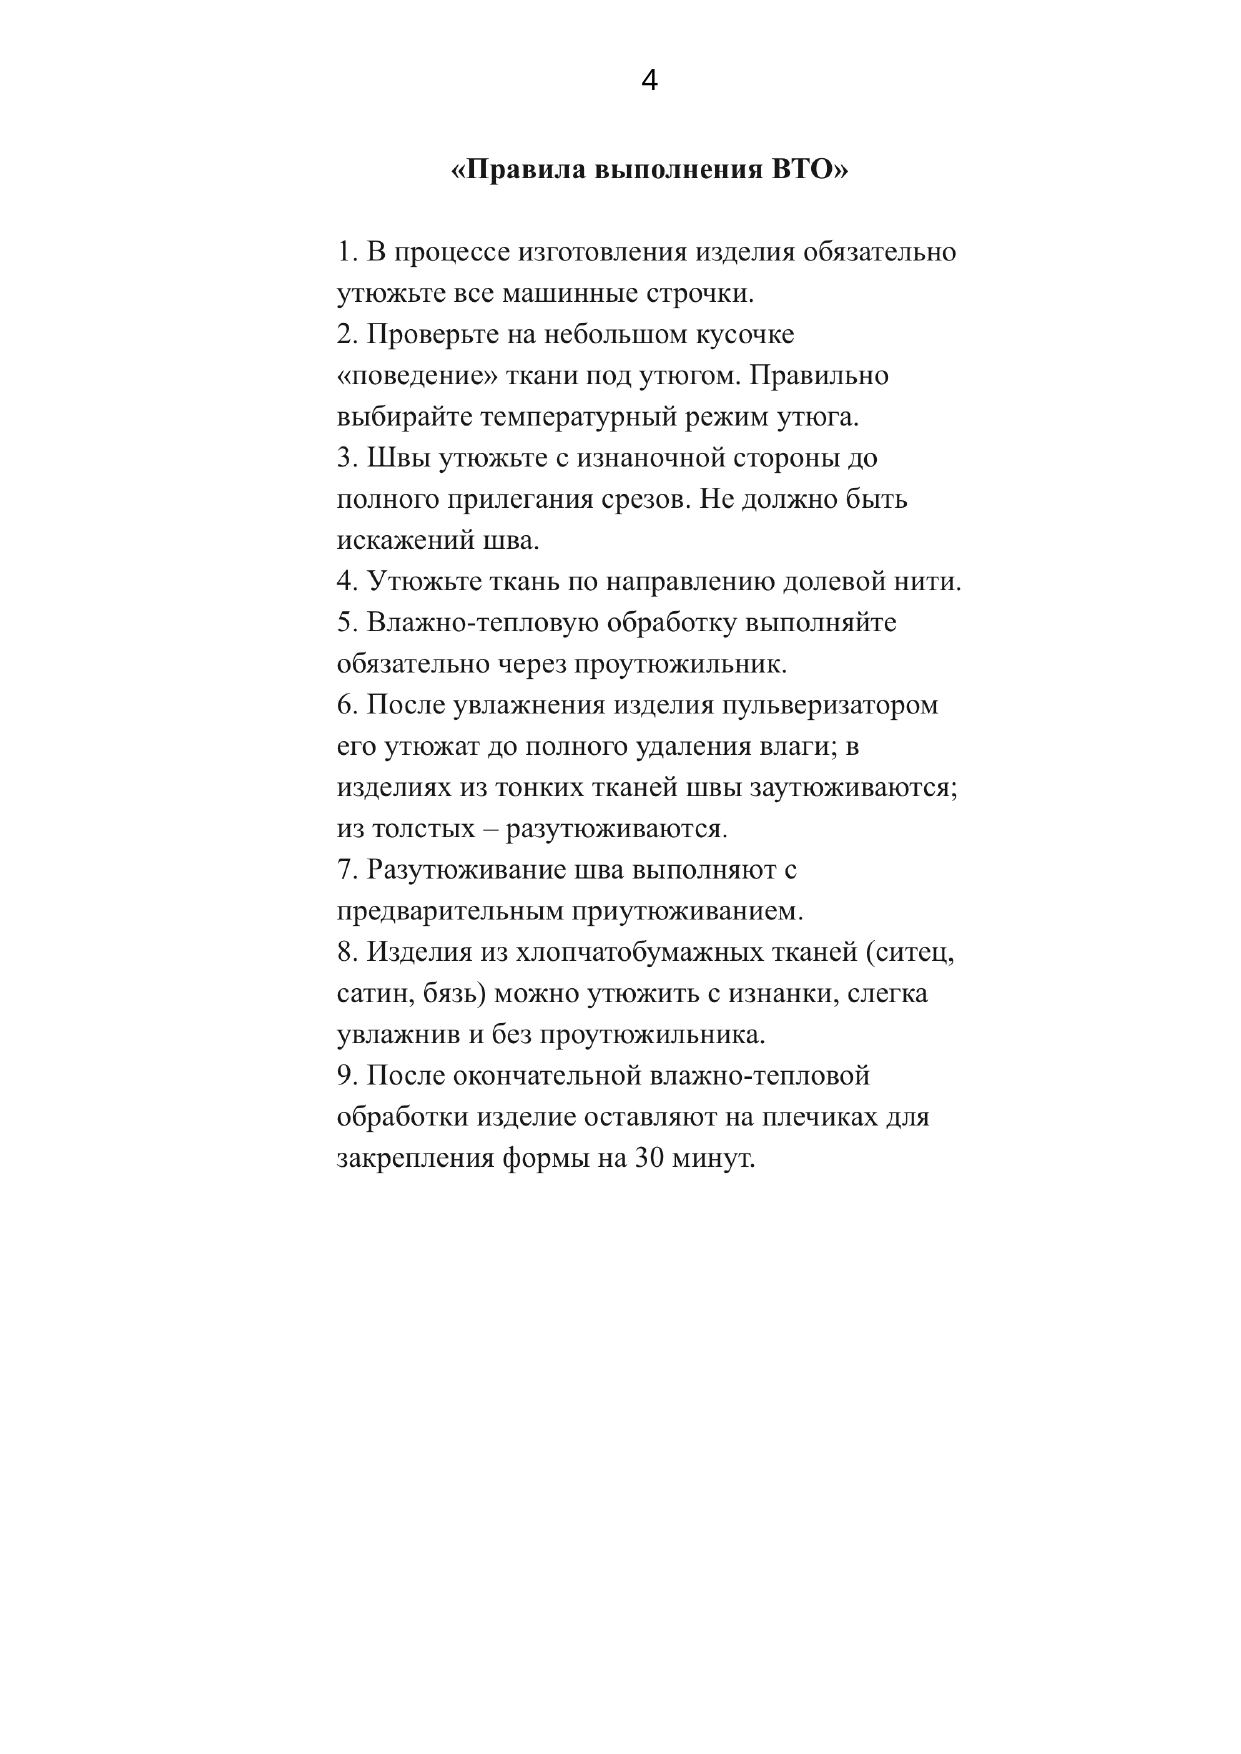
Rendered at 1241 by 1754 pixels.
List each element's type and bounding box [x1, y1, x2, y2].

picture [327, 118, 972, 1177]
